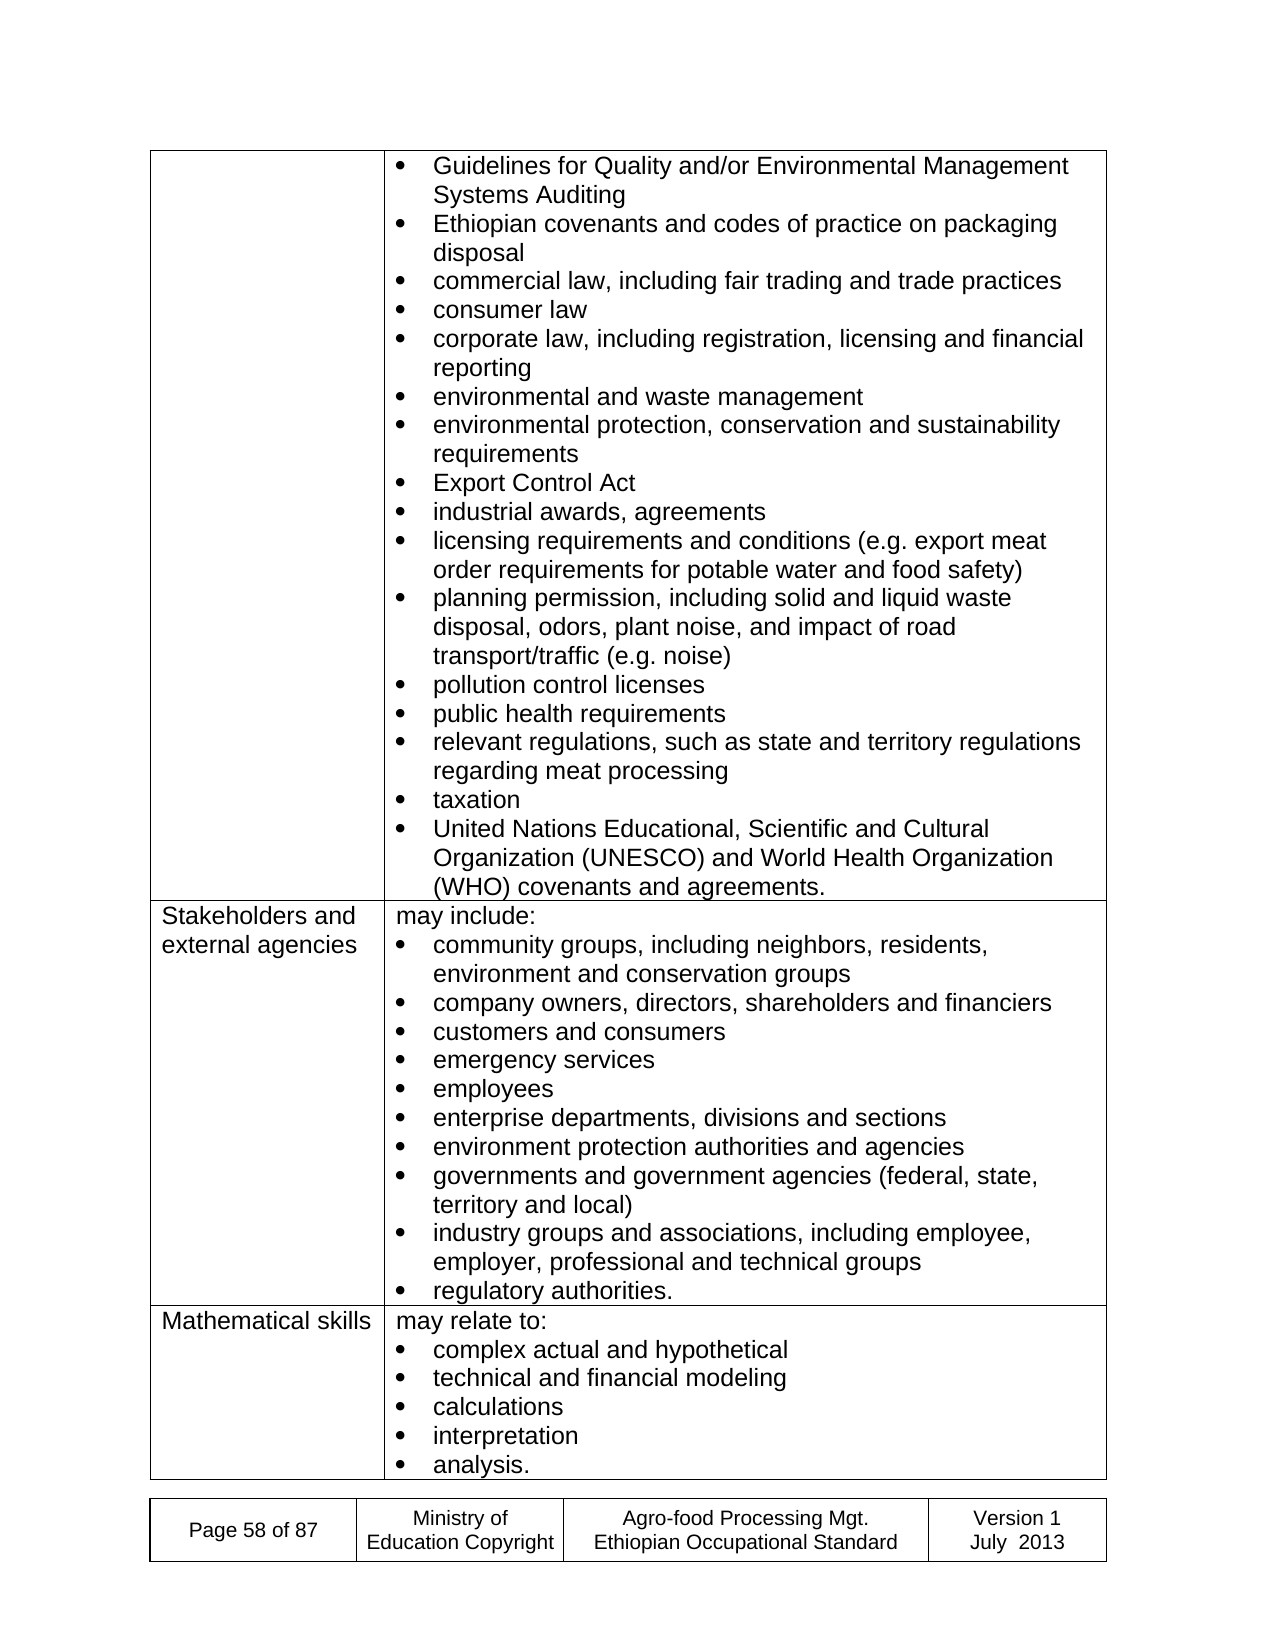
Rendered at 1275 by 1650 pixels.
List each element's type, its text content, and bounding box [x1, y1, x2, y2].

table_cell Mathematical skills [151, 1306, 384, 1479]
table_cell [385, 151, 1106, 900]
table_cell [385, 1306, 1106, 1479]
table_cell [151, 151, 384, 900]
table_cell Stakeholders and external agencies [151, 901, 384, 1305]
table_cell may include: community groups, including neighbors, residents, environment and conservation groups company owners, directors, shareholders and financiers customers and consumers emergency services employees enterprise departments, divisions and sections environment protection authorities and agencies governments and government agencies (federal, state, territory and local) industry groups and associations, including employee, employer, professional and technical groups regulatory authorities. [385, 901, 1106, 1305]
